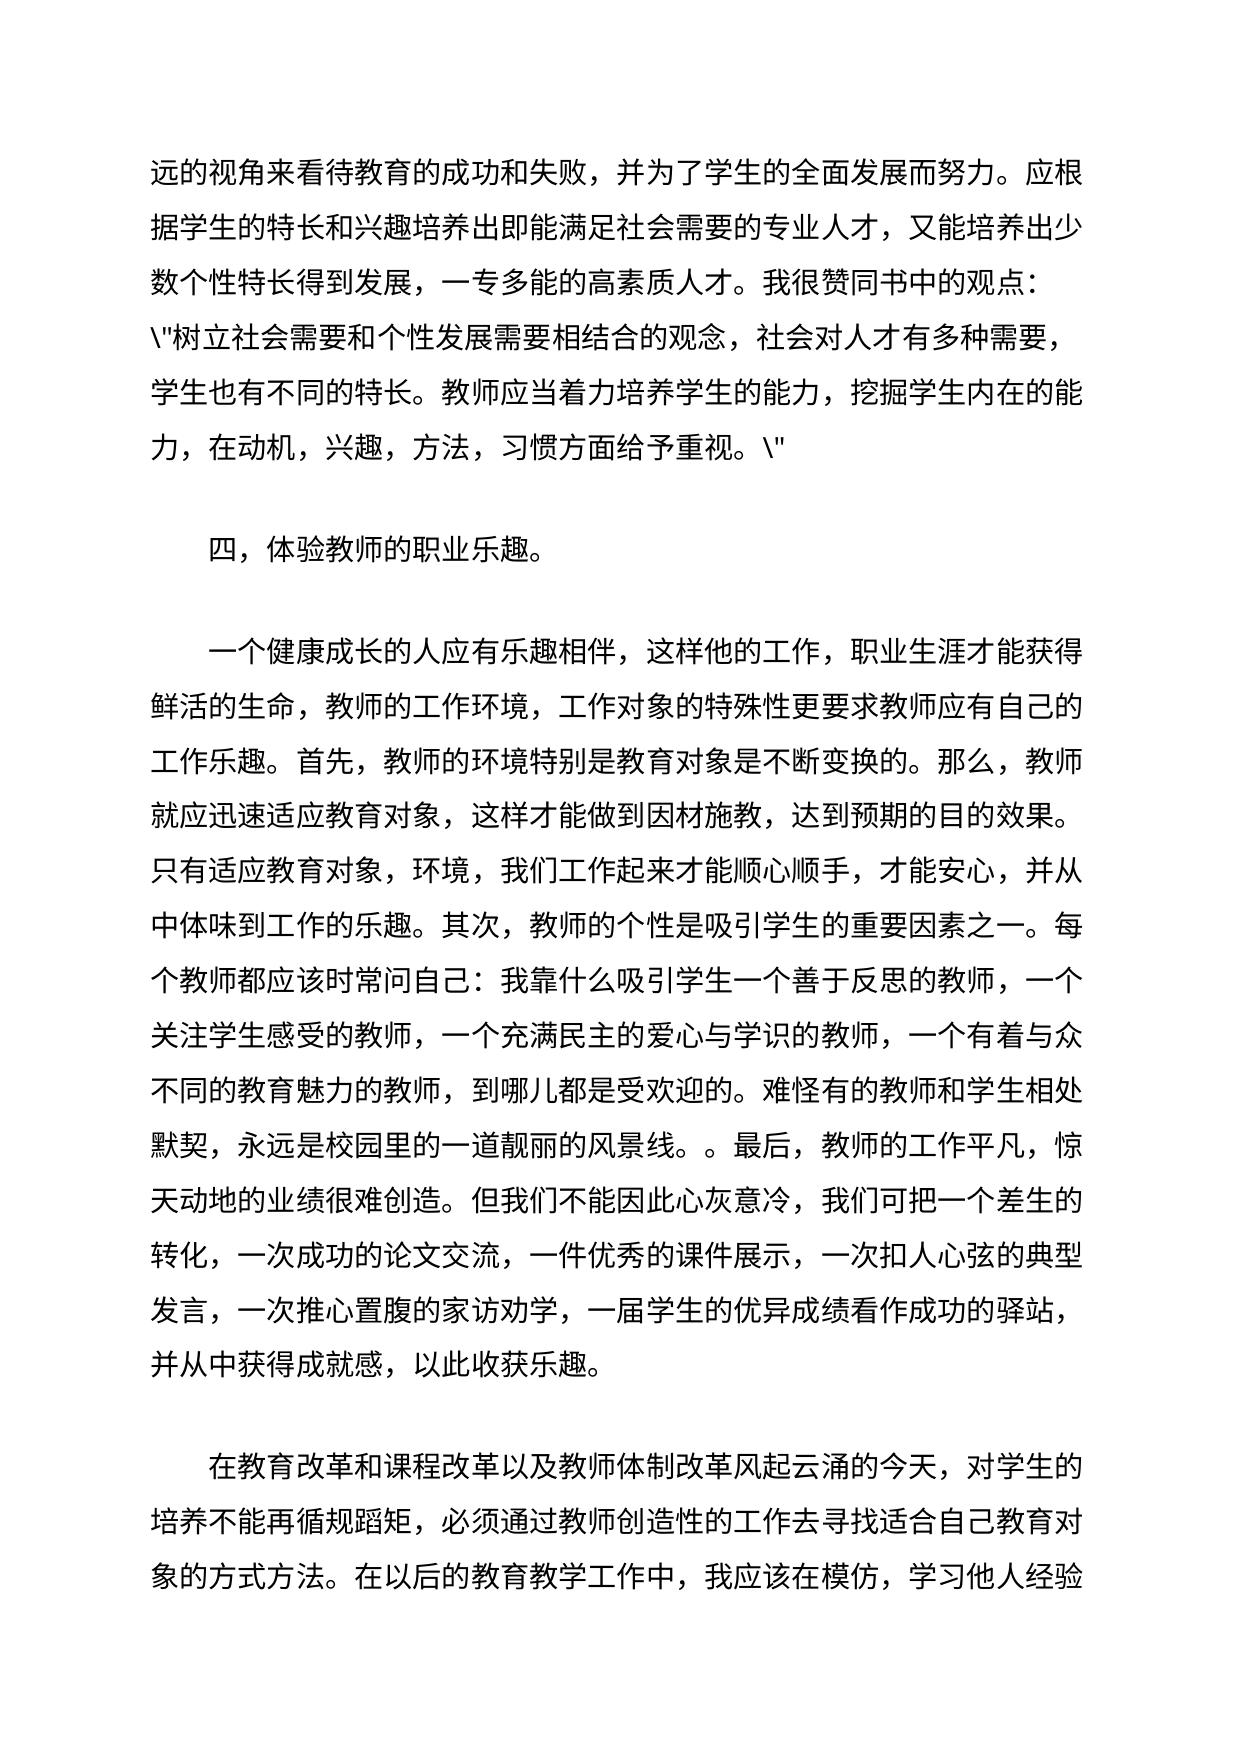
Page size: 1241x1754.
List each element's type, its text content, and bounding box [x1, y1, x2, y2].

text 一个健康成长的人应有乐趣相伴，这样他的工作，职业生涯才能获得鲜活的生命，教师的工作环境，工作对象的特殊性更要求教师应有自己的工作乐趣。首先，教师的环境特别是教育对象是不断变换的。那么，教师就应迅速适应教育对象，这样才能做到因材施教，达到预期的目的效果。只有适应教育对象，环境，我们工作起来才能顺心顺手，才能安心，并从中体味到工作的乐趣。其次，教师的个性是吸引学生的重要因素之一。每个教师都应该时常问自己：我靠什么吸引学生一个善于反思的教师，一个关注学生感受的教师，一个充满民主的爱心与学识的教师，一个有着与众不同的教育魅力的教师，到哪儿都是受欢迎的。难怪有的教师和学生相处默契，永远是校园里的一道靓丽的风景线。。最后，教师的工作平凡，惊天动地的业绩很难创造。但我们不能因此心灰意冷，我们可把一个差生的转化，一次成功的论文交流，一件优秀的课件展示，一次扣人心弦的典型发言，一次推心置腹的家访劝学，一届学生的优异成绩看作成功的驿站，并从中获得成就感，以此收获乐趣。 [150, 628, 1090, 1384]
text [150, 150, 1090, 467]
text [150, 1444, 1090, 1596]
text 四，体验教师的职业乐趣。 [150, 527, 1090, 569]
